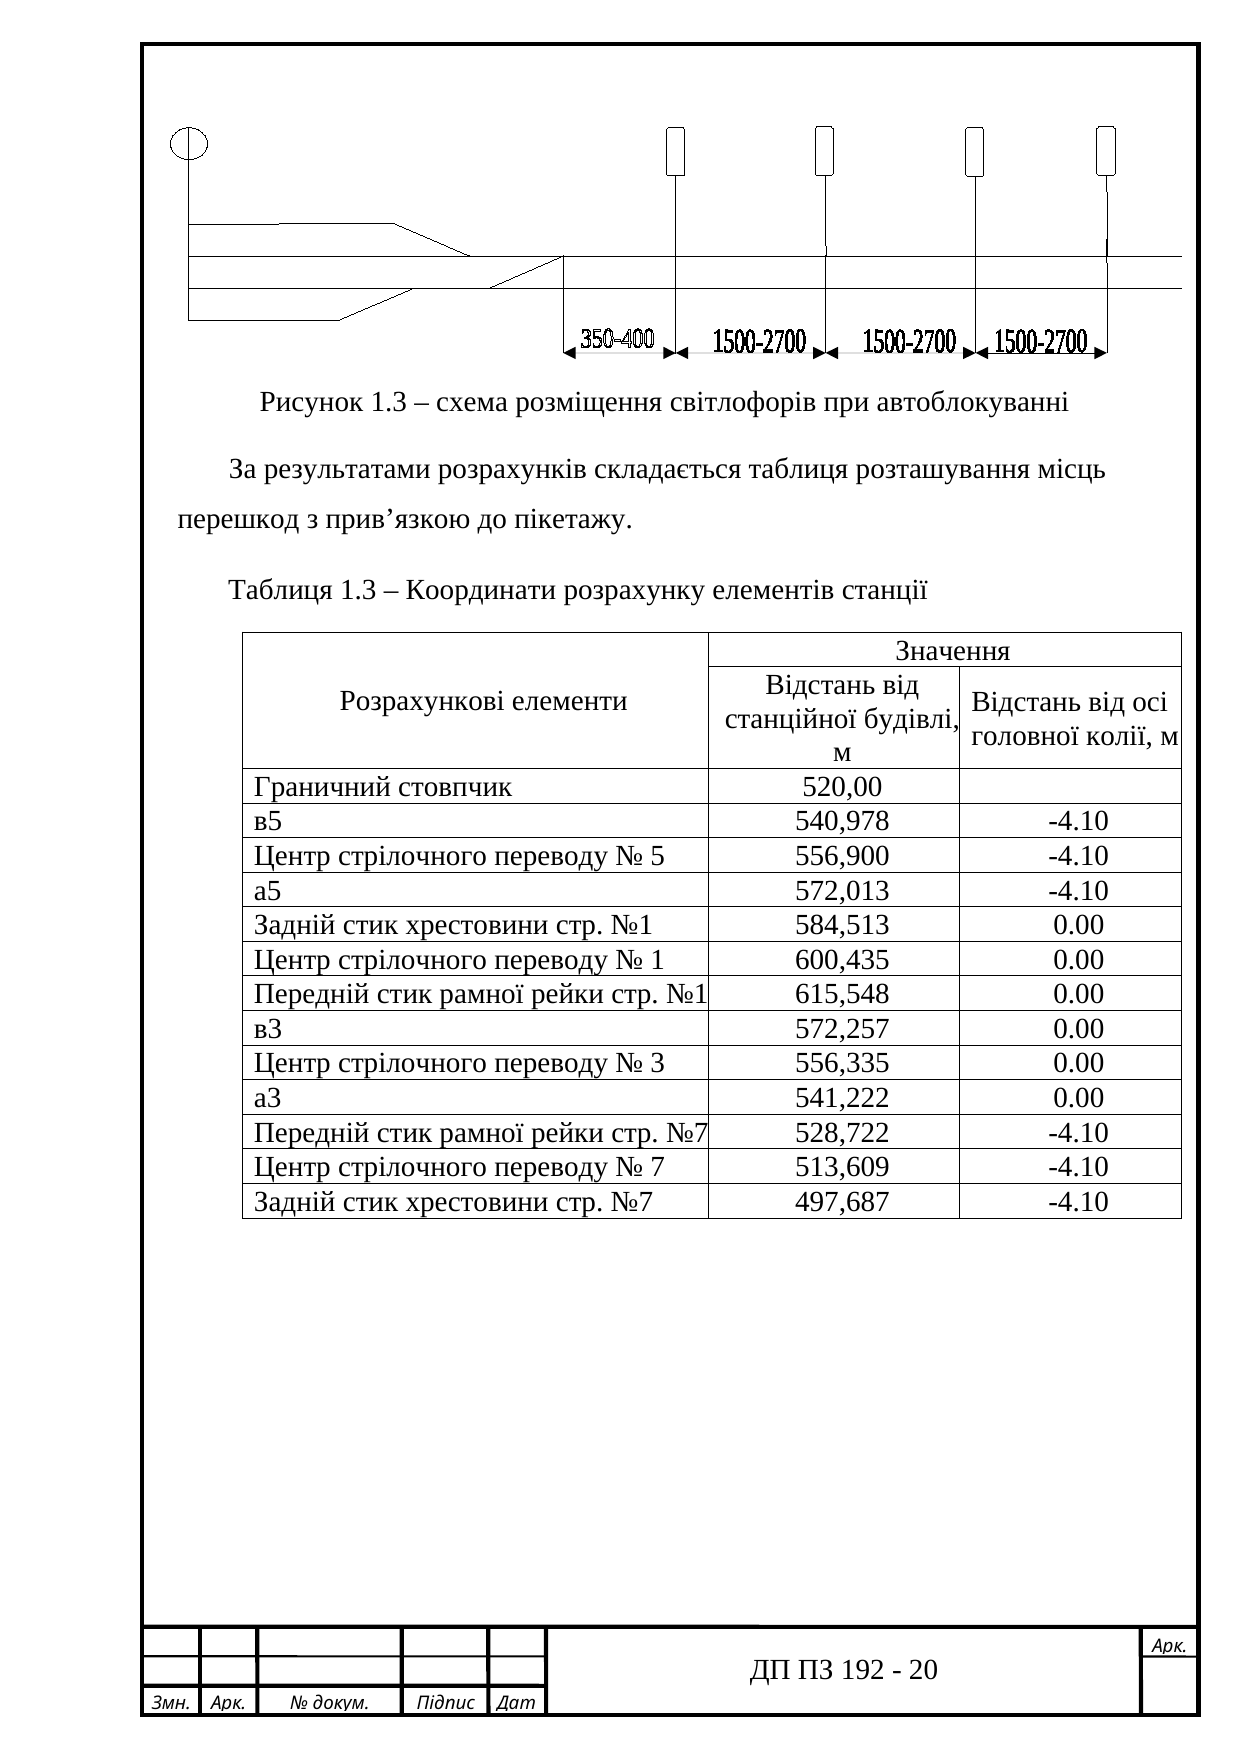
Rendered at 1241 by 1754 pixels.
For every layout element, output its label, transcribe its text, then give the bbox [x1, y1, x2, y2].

table_cell Граничний стовпчик [243, 769, 708, 802]
table_cell 0.00 [960, 1080, 1181, 1114]
table_cell 556,900 [709, 838, 959, 872]
table_cell а5 [243, 873, 708, 906]
table_cell 541,222 [709, 1080, 959, 1114]
table_cell Відстань від станційної будівлі, м [709, 667, 959, 768]
table_cell 615,548 [709, 976, 959, 1010]
table_cell Центр стрілочного переводу № 3 [243, 1046, 708, 1079]
table_cell 540,978 [709, 804, 959, 837]
table_cell [960, 769, 1181, 802]
table_cell Задній стик хрестовини стр. №7 [243, 1184, 708, 1217]
table_cell -4.10 [960, 1115, 1181, 1148]
table_cell 600,435 [709, 942, 959, 975]
table_cell 528,722 [709, 1115, 959, 1148]
table_cell Центр стрілочного переводу № 5 [243, 838, 708, 872]
table_cell 572,013 [709, 873, 959, 906]
table_cell 497,687 [709, 1184, 959, 1217]
table_cell а3 [243, 1080, 708, 1114]
table_cell Центр стрілочного переводу № 1 [243, 942, 708, 975]
table_cell -4.10 [960, 1184, 1181, 1217]
table_cell в3 [243, 1011, 708, 1044]
table_cell Передній стик рамної рейки стр. №1 [243, 976, 708, 1010]
table_cell 556,335 [709, 1046, 959, 1079]
table_cell Задній стик хрестовини стр. №1 [243, 907, 708, 941]
text За результатами розрахунків складається таблиця розташування місць перешкод з прив’язкою до пікетажу. [177, 451, 1168, 535]
table_cell в5 [243, 804, 708, 837]
table_header Значення [709, 633, 1181, 666]
table_cell 584,513 [709, 907, 959, 941]
table_cell Відстань від осі головної колії, м [960, 667, 1181, 768]
table_header Розрахункові елементи [243, 633, 708, 768]
table_cell 0.00 [960, 907, 1181, 941]
text Рисунок 1.3 – схема розміщення світлофорів при автоблокуванні [177, 384, 1152, 417]
table_cell 0.00 [960, 1011, 1181, 1044]
table_cell 520,00 [709, 769, 959, 802]
text Таблиця 1.3 – Координати розрахунку елементів станції [148, 572, 1168, 606]
table_cell 513,609 [709, 1149, 959, 1183]
table_cell -4.10 [960, 1149, 1181, 1183]
table_cell Центр стрілочного переводу № 7 [243, 1149, 708, 1183]
table_cell -4.10 [960, 838, 1181, 872]
table_cell -4.10 [960, 804, 1181, 837]
table_cell 0.00 [960, 942, 1181, 975]
table_cell Передній стик рамної рейки стр. №7 [243, 1115, 708, 1148]
table_cell 0.00 [960, 1046, 1181, 1079]
table_cell 572,257 [709, 1011, 959, 1044]
table_cell 0.00 [960, 976, 1181, 1010]
table_cell -4.10 [960, 873, 1181, 906]
